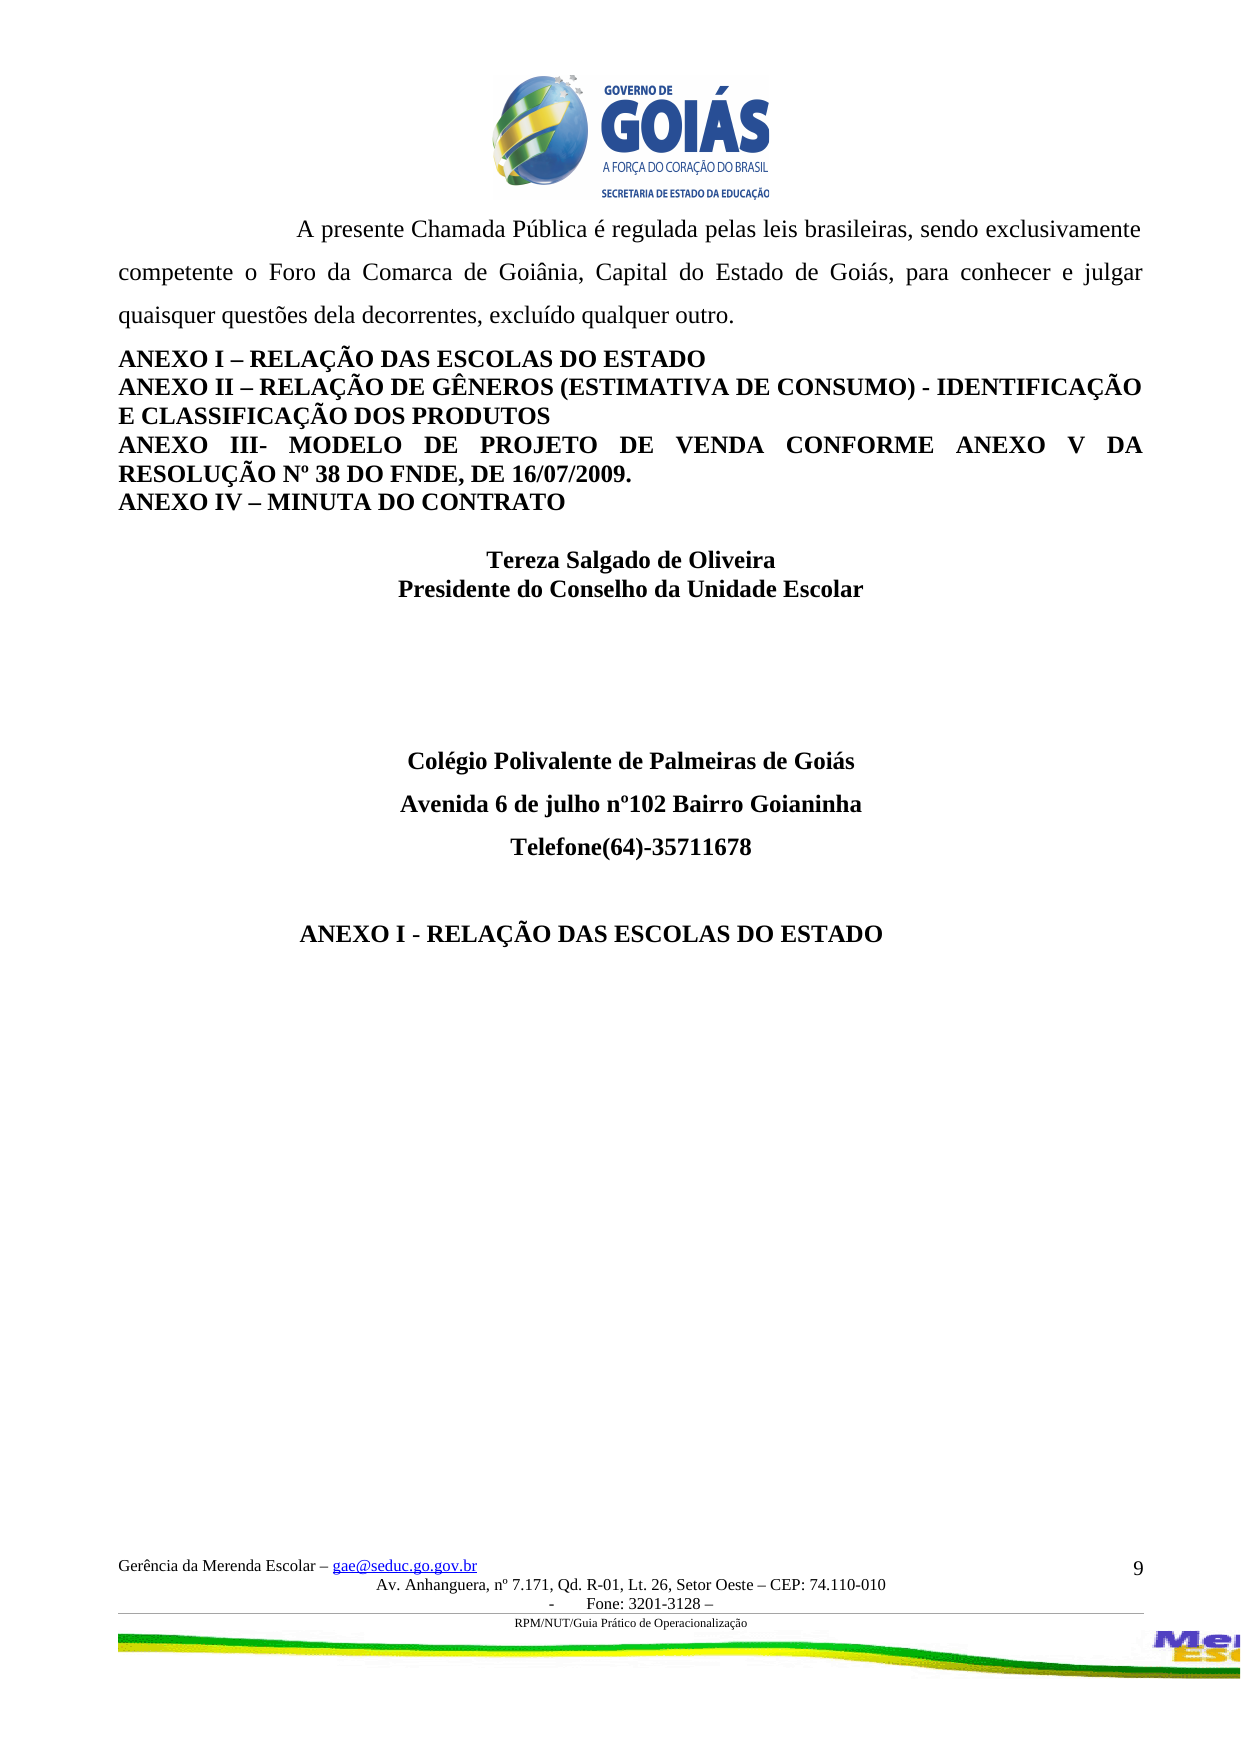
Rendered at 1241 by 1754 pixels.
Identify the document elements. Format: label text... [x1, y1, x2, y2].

text ANEXO I – RELAÇÃO DAS ESCOLAS DO ESTADO [118, 344, 1144, 372]
text A presente Chamada Pública é regulada pelas leis brasileiras, sendo exclusivamente competente o Foro da Comarca de Goiânia, Capital do Estado de Goiás, para conhecer e julgar quaisquer questões dela decorrentes, excluído qualquer outro. [118, 214, 1144, 329]
text ANEXO III- MODELO DE PROJETO DE VENDA CONFORME ANEXO V DA RESOLUÇÃO Nº 38 DO FNDE, DE 16/07/2009. [118, 430, 1144, 487]
text Telefone(64)-35711678 [118, 832, 1144, 861]
text Colégio Polivalente de Palmeiras de Goiás [118, 746, 1144, 775]
picture [492, 75, 770, 200]
text Tereza Salgado de Oliveira [118, 545, 1144, 574]
text Avenida 6 de julho nº102 Bairro Goianinha [118, 789, 1144, 818]
text Presidente do Conselho da Unidade Escolar [118, 574, 1144, 602]
text ANEXO II – RELAÇÃO DE GÊNEROS (ESTIMATIVA DE CONSUMO) - IDENTIFICAÇÃO E CLASSIFICAÇÃO DOS PRODUTOS [118, 372, 1144, 430]
text ANEXO IV – MINUTA DO CONTRATO [118, 487, 1144, 516]
text ANEXO I - RELAÇÃO DAS ESCOLAS DO ESTADO [118, 919, 1144, 947]
